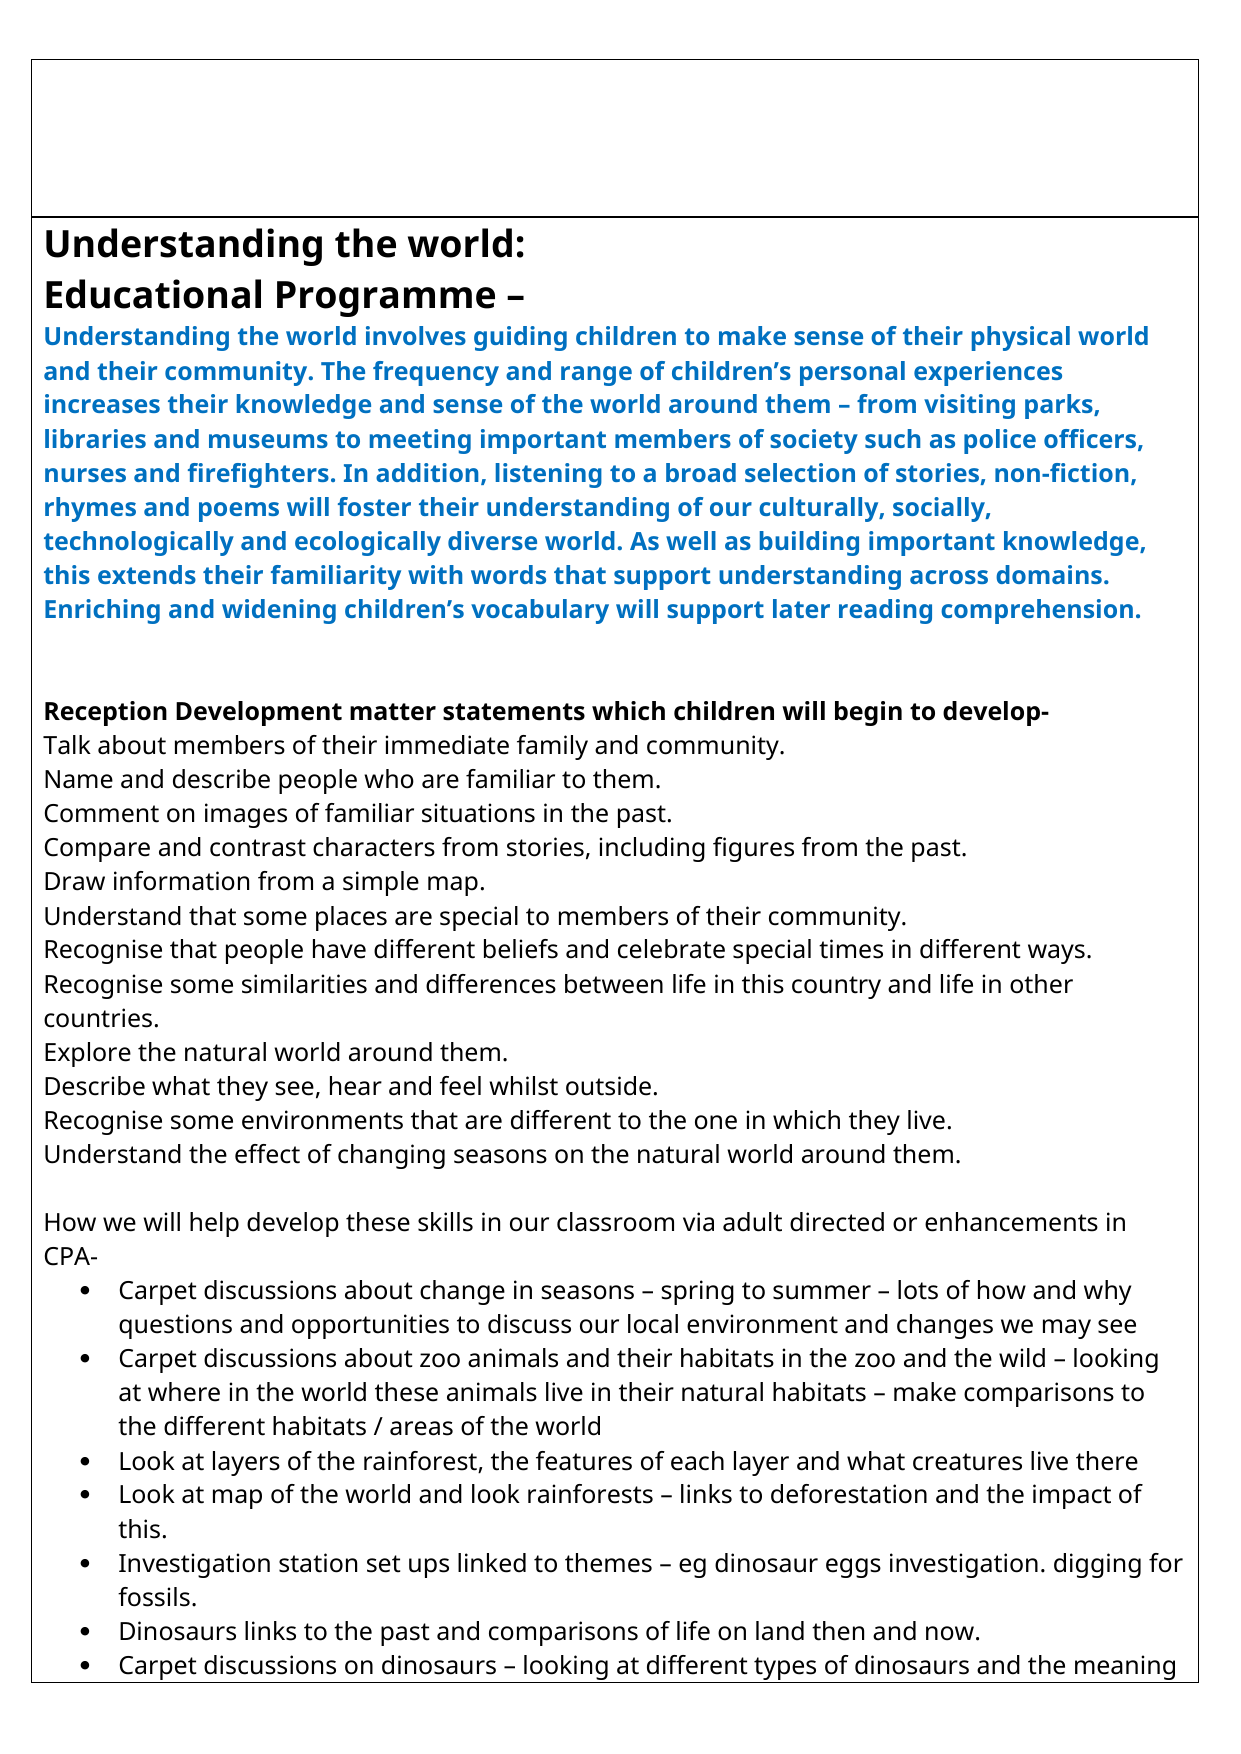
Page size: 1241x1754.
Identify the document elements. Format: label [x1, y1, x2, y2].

table_cell [32, 218, 1198, 1682]
table_cell [32, 60, 1198, 216]
